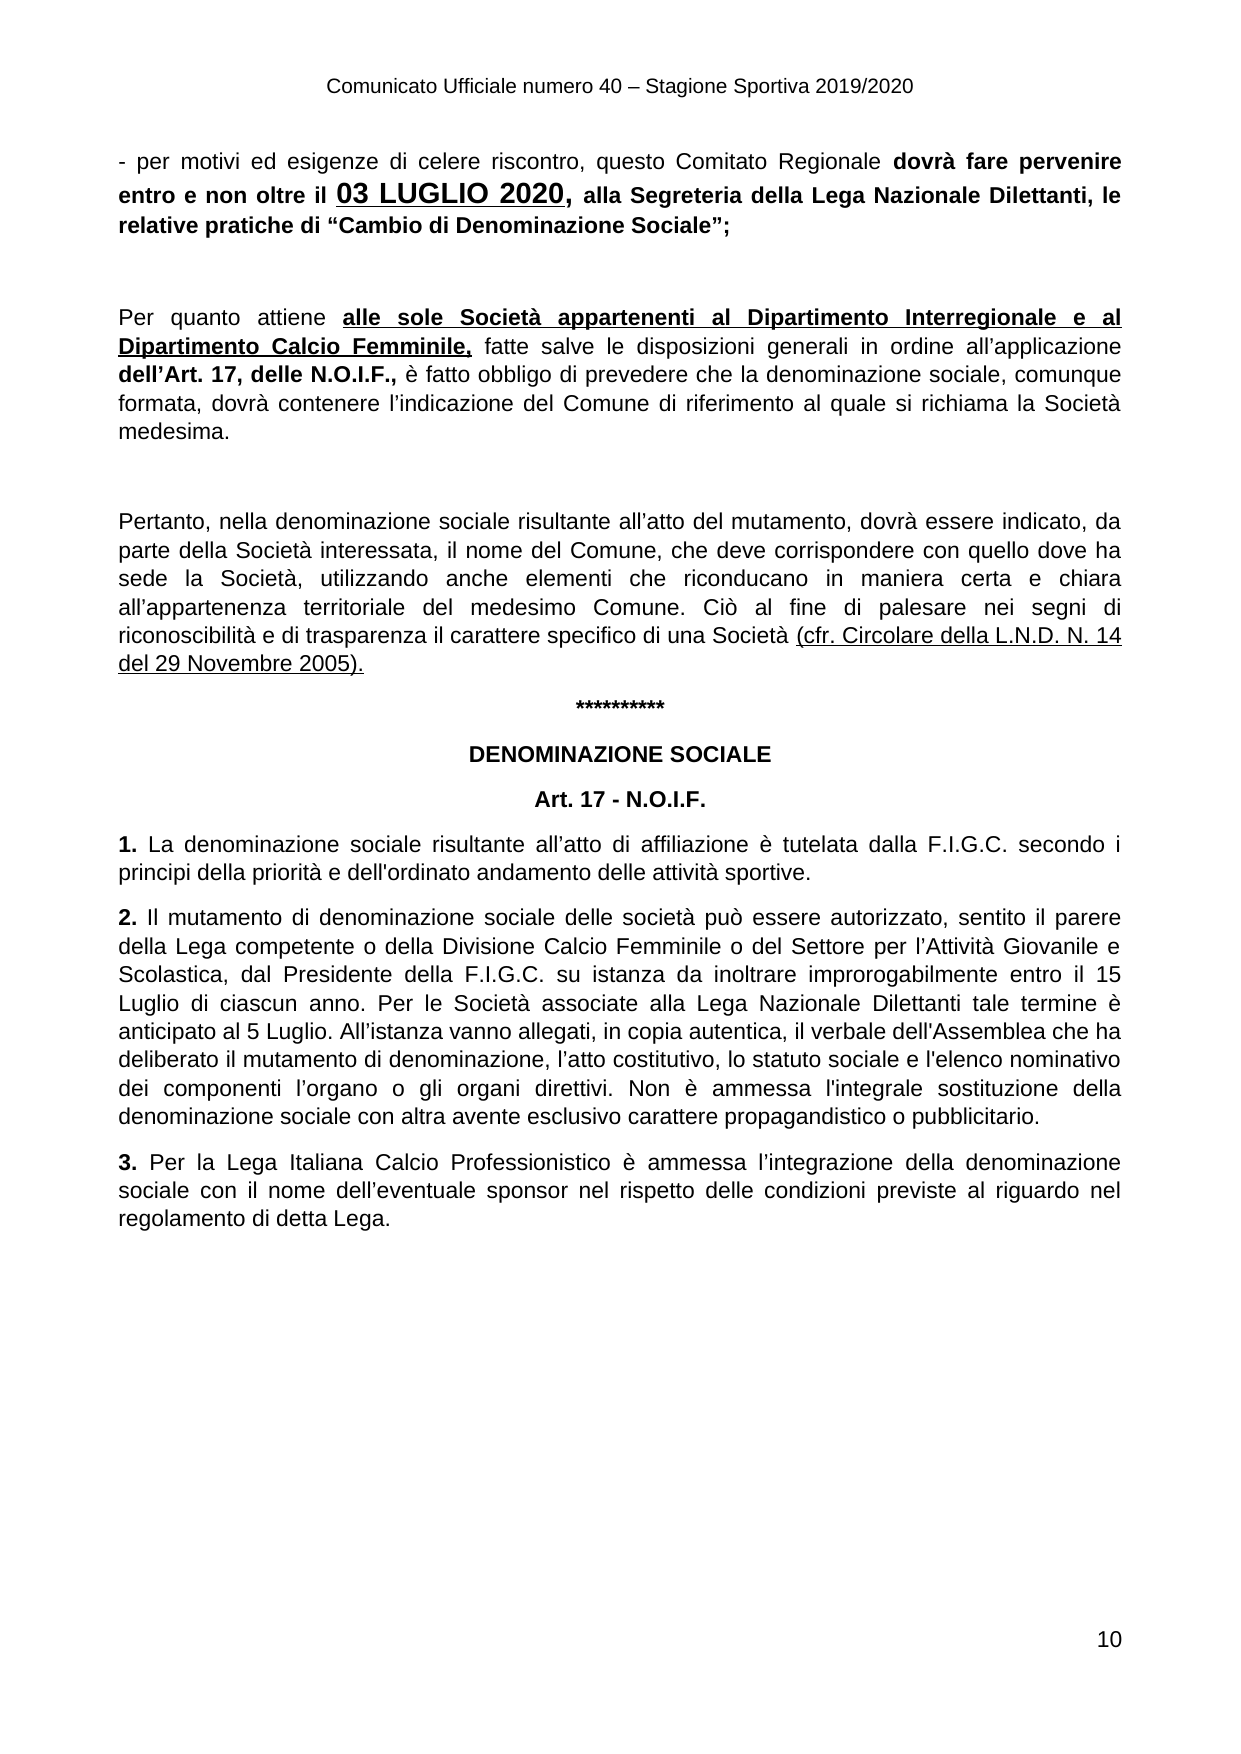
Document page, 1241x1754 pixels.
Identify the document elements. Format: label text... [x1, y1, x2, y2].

text 3. Per Calcio Professionistico è ammessa l’integrazione della denominazione sociale con il nome dell’eventuale sponsor nel rispetto delle condizioni previste al riguardo nel regolamento di detta Lega. [118, 1148, 1122, 1232]
text ********** [118, 695, 1122, 722]
text 2. Il mutamento di denominazione sociale delle società può essere autorizzato, sentito il parere della Lega competente o della Divisione Calcio Femminile o del Settore per l’Attività Giovanile e Scolastica, dal Presidente della F.I.G.C. su istanza da inoltrare improrogabilmente entro il 15 Luglio di ciascun anno. Per le Società associate alla Lega Nazionale Dilettanti tale termine è anticipato al 5 Luglio. All’istanza vanno allegati, in copia autentica, il verbale dell'Assemblea che ha deliberato il mutamento di denominazione, l’atto costitutivo, lo statuto sociale e l'elenco nominativo dei componenti l’organo o gli organi direttivi. Non è ammessa l'integrale sostituzione della denominazione sociale con altra avente esclusivo carattere propagandistico o pubblicitario. [118, 904, 1122, 1130]
text Art. 17 - N.O.I.F. [118, 786, 1122, 812]
text Pertanto, nella denominazione sociale risultante all’atto del mutamento, dovrà essere indicato, da parte della Società interessata, il nome del Comune, che deve corrispondere con quello dove ha sede , utilizzando anche elementi che riconducano in maniera certa e chiara all’appartenenza territoriale del medesimo Comune. Ciò al fine di palesare nei segni di riconoscibilità e di trasparenza il carattere specifico di una Società (cfr. Circolare della L.N.D. N. 14 del 29 Novembre 2005). [118, 508, 1122, 677]
text - per motivi ed esigenze di celere riscontro, questo Comitato Regionale dovrà fare pervenire entro e non oltre il 03 LUGLIO 2020, alla Segreteria della Lega Nazionale Dilettanti, le relative pratiche di “Cambio di Denominazione Sociale”; [118, 148, 1122, 238]
text DENOMINAZIONE SOCIALE [118, 741, 1122, 767]
text 1. La denominazione sociale risultante all’atto di affiliazione è tutelata dalla F.I.G.C. secondo i principi della priorità e dell'ordinato andamento delle attività sportive. [118, 831, 1122, 886]
text Per quanto attiene alle sole Società appartenenti al Dipartimento Interregionale e al Dipartimento Calcio Femminile, fatte salve le disposizioni generali in ordine all’applicazione dell’Art. 17, delle N.O.I.F., è fatto obbligo di prevedere che la denominazione sociale, comunque formata, dovrà contenere l’indicazione del Comune di riferimento al quale si richiama medesima. [118, 304, 1122, 444]
